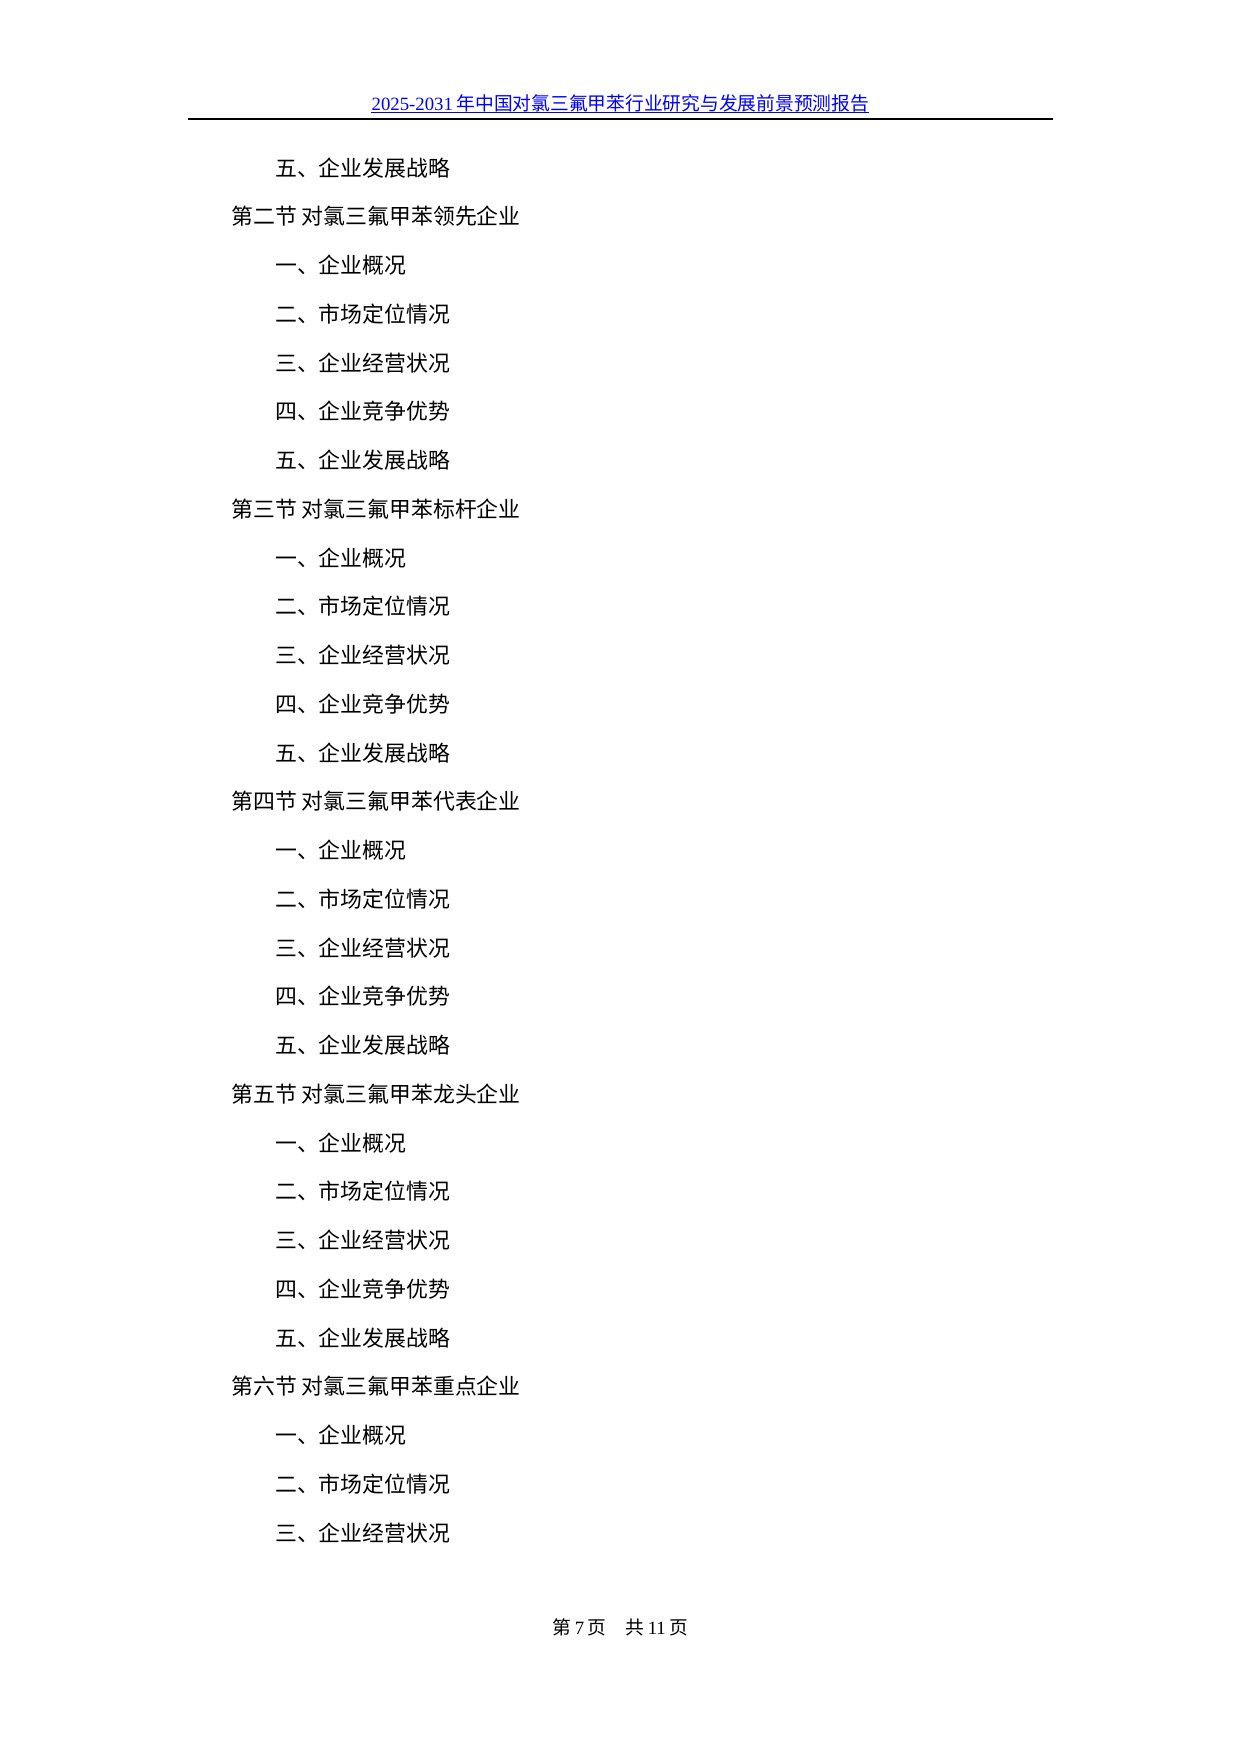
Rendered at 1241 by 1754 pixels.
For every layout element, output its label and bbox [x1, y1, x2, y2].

text [187, 150, 1053, 1548]
